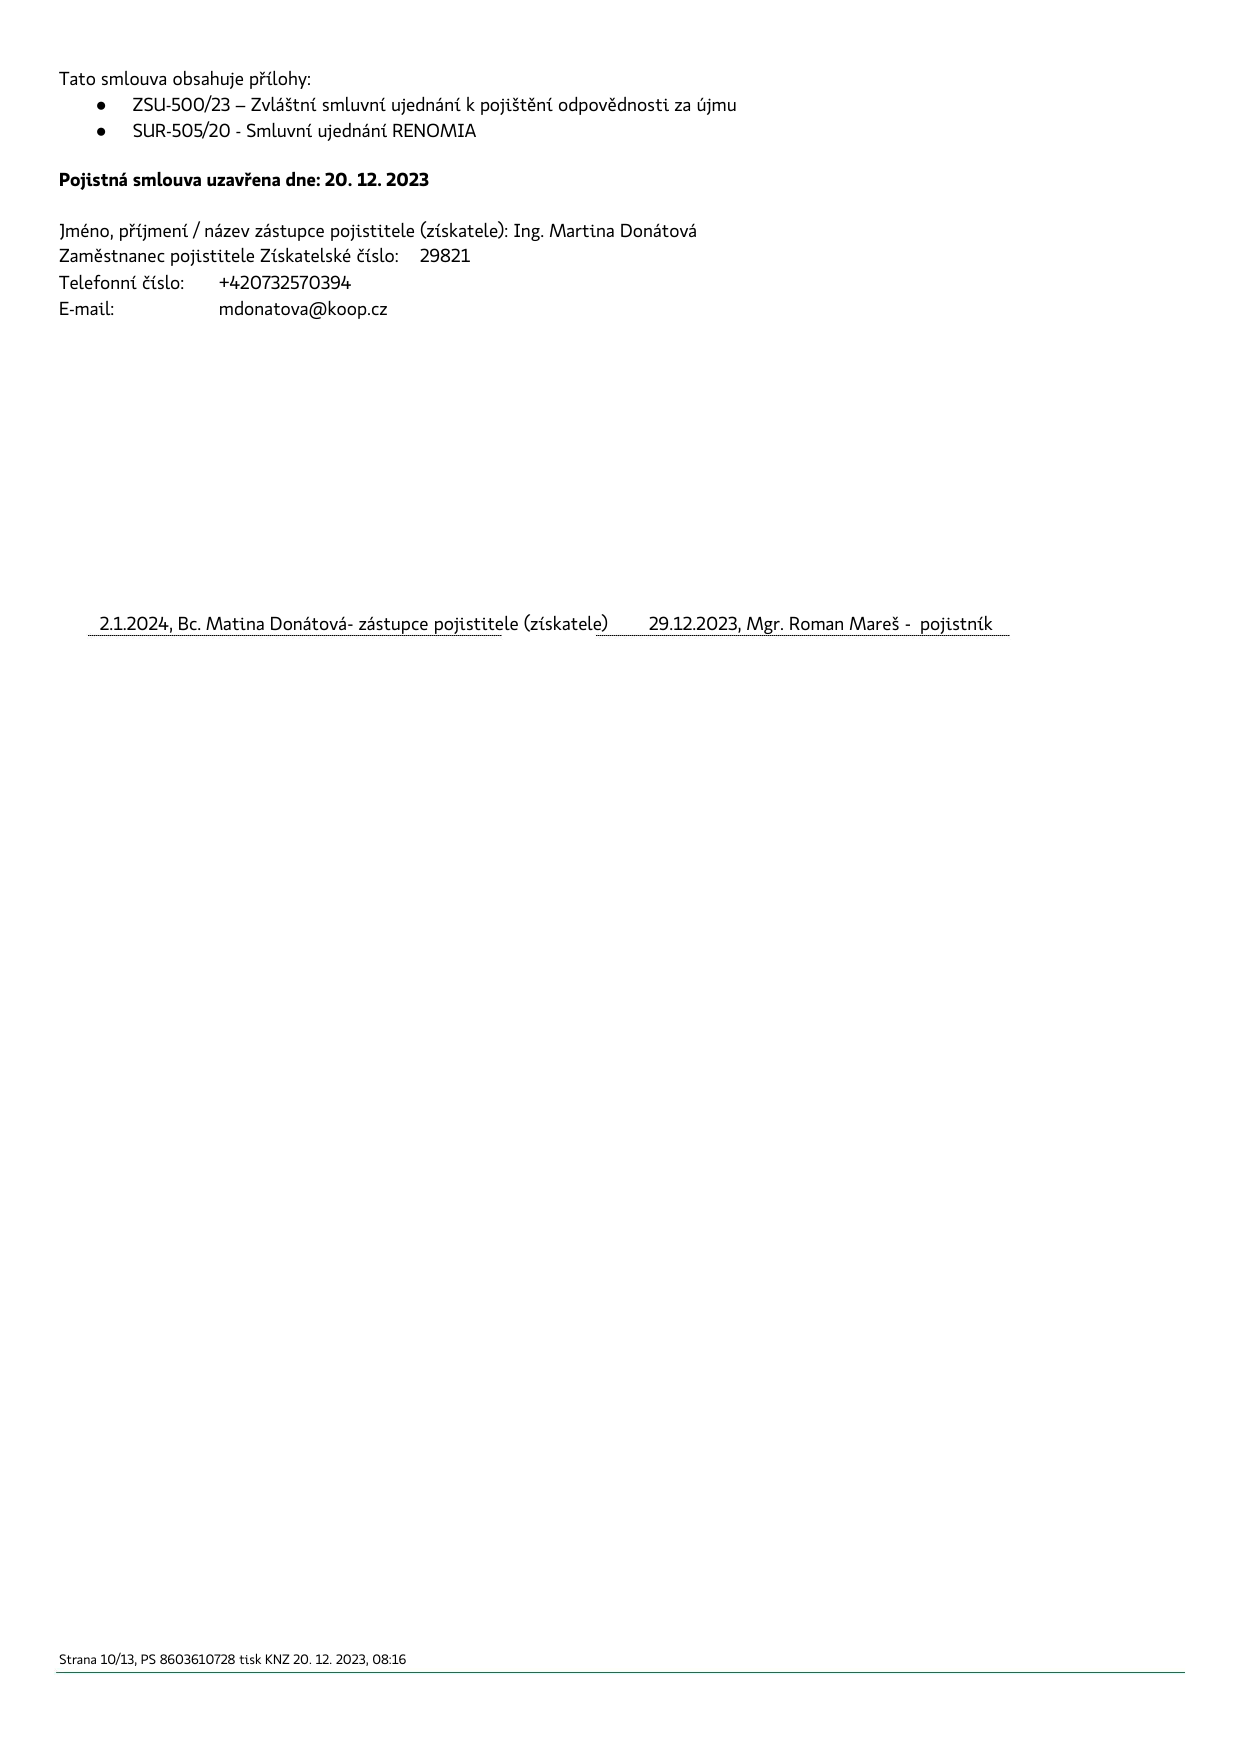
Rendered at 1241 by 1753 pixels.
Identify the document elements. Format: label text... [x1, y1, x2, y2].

text ● ZSU-500/23 – Zvláštní smluvní ujednání k pojištění odpovědnosti za újmu ● SUR-505/20 - Smluvní ujednání RENOMIA [95, 90, 1230, 142]
text Pojistná smlouva uzavřena dne: 20. 12. 2023 [59, 168, 1230, 191]
text Telefonní číslo: +420732570394 [59, 270, 1230, 294]
text Strana 10/13, PS 8603610728 tisk KNZ 20. 12. 2023, 08:16 [59, 1651, 1230, 1668]
picture [53, 1668, 1187, 1675]
text 2.1.2024, Bc. Matina Donátová- zástupce pojistitele (získatele) 29.12.2023, Mgr. Roman Mareš - pojistník [99, 611, 1230, 635]
text Tato smlouva obsahuje přílohy: [59, 67, 1230, 90]
picture [86, 633, 504, 640]
text Jméno, příjmení / název zástupce pojistitele (získatele): Ing. Martina Donátová Zaměstnanec pojistitele Získatelské číslo: 29821 [59, 217, 702, 268]
picture [594, 635, 1012, 640]
text E-mail: mdonatova@koop.cz [59, 296, 1230, 320]
